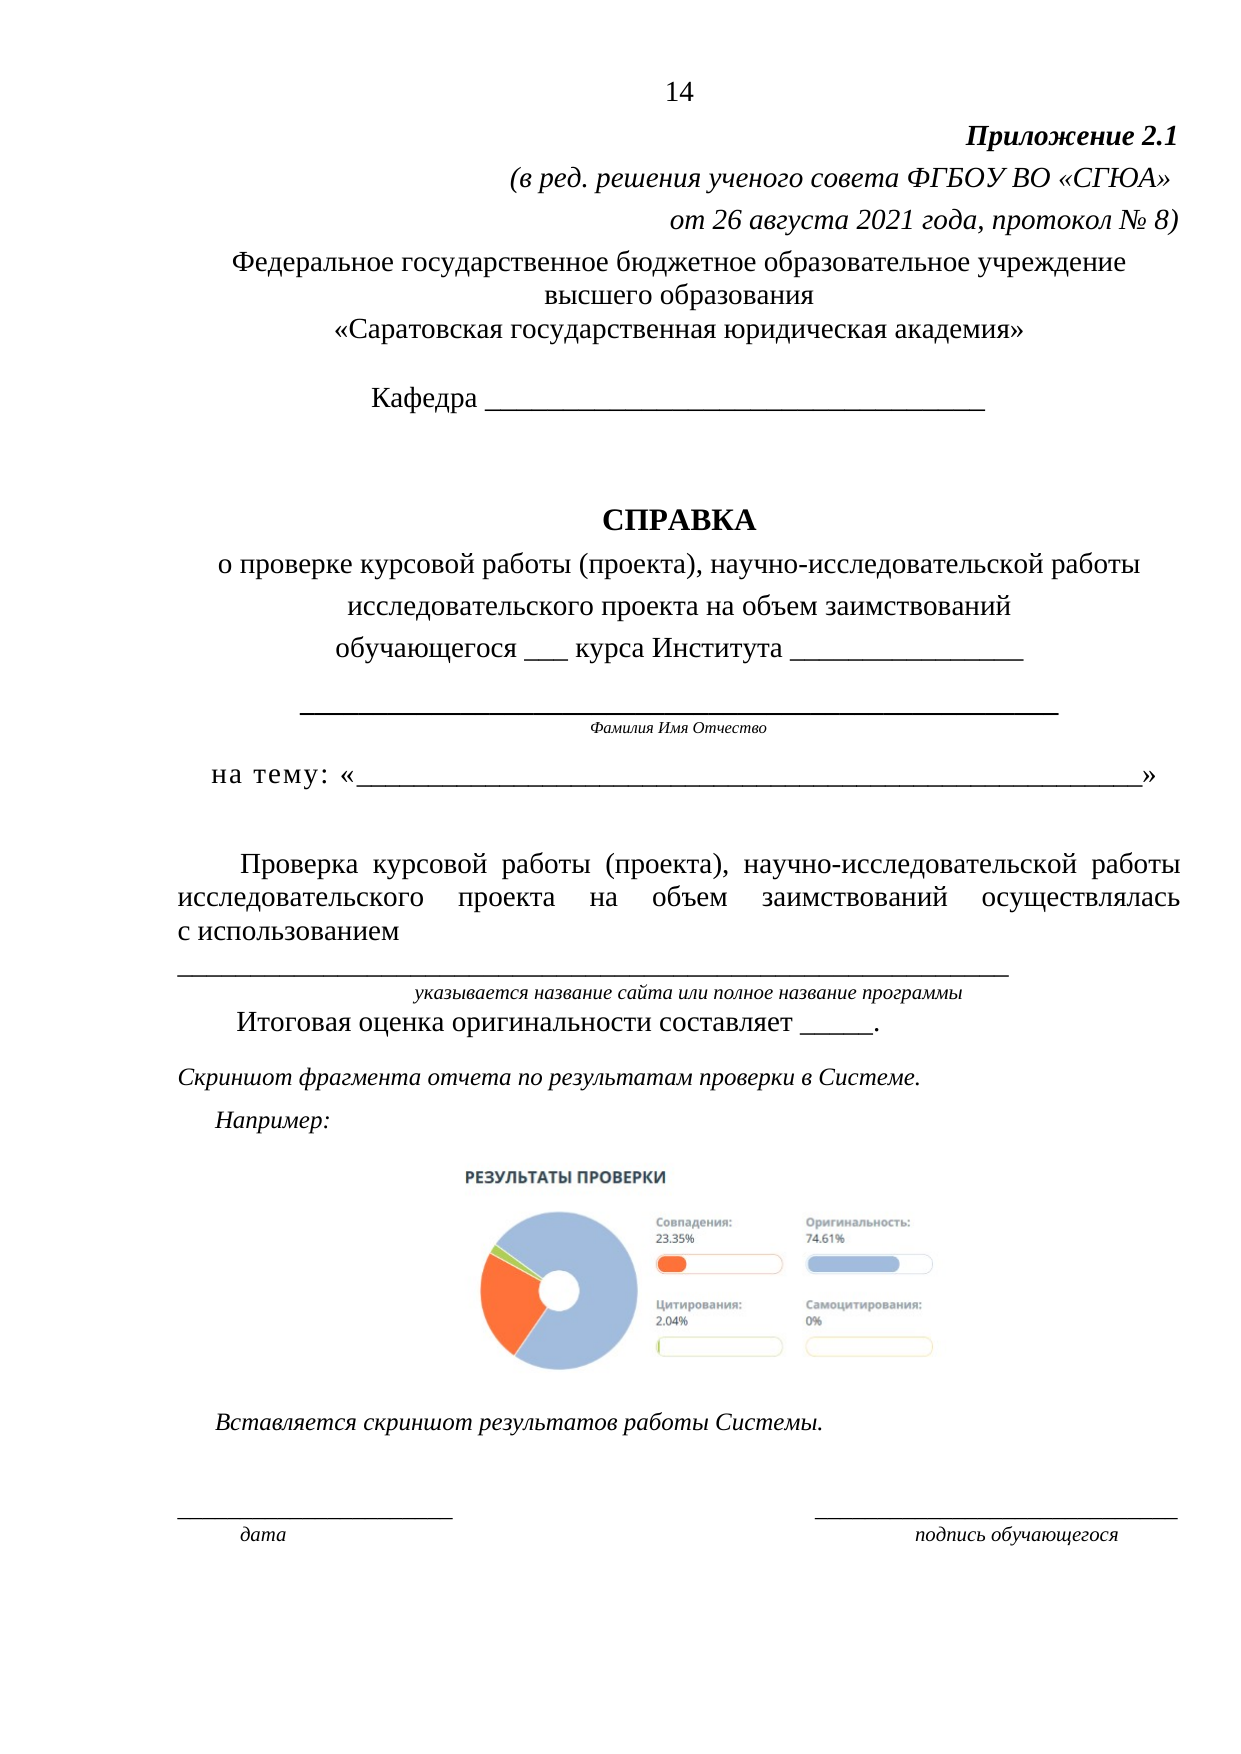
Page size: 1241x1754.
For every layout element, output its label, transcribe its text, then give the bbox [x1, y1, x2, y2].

text указывается название сайта или полное название программы [177, 980, 1181, 1004]
text Федеральное государственное бюджетное образовательное учреждение [177, 244, 1181, 277]
text «Саратовская государственная юридическая академия» [177, 311, 1181, 344]
text ____________________________________________________ [177, 684, 1181, 718]
text Проверка курсовой работы (проекта), научно-исследовательской работы исследовательского проекта на объем заимствований осуществлялась с использованием _________________________________________________________ [177, 846, 1181, 980]
text Например: [215, 1105, 1181, 1134]
text Фамилия Имя Отчество [177, 718, 1181, 737]
text Скриншот фрагмента отчета по результатам проверки в Системе. [177, 1062, 1181, 1091]
text СПРАВКА [177, 501, 1181, 537]
text Приложение 2.1 [177, 118, 1181, 152]
text Кафедра ________________________________ [177, 378, 1181, 414]
text обучающегося ___ курса Института ________________ [177, 630, 1181, 663]
text Итоговая оценка оригинальности составляет _____. [177, 1004, 1181, 1038]
text (в ред. решения ученого совета ФГБОУ ВО «СГЮА» от 26 августа 2021 года, протокол № 8) [177, 160, 1181, 235]
text дата подпись обучающегося [177, 1522, 1181, 1546]
text на тему: «_______________________________________________________» [177, 756, 1181, 790]
picture [449, 1148, 947, 1393]
text Вставляется скриншот результатов работы Системы. [177, 1407, 1181, 1435]
text высшего образования [177, 277, 1181, 311]
text ______________________ _____________________________ [177, 1493, 1181, 1522]
text о проверке курсовой работы (проекта), научно-исследовательской работы исследовательского проекта на объем заимствований [177, 546, 1181, 622]
